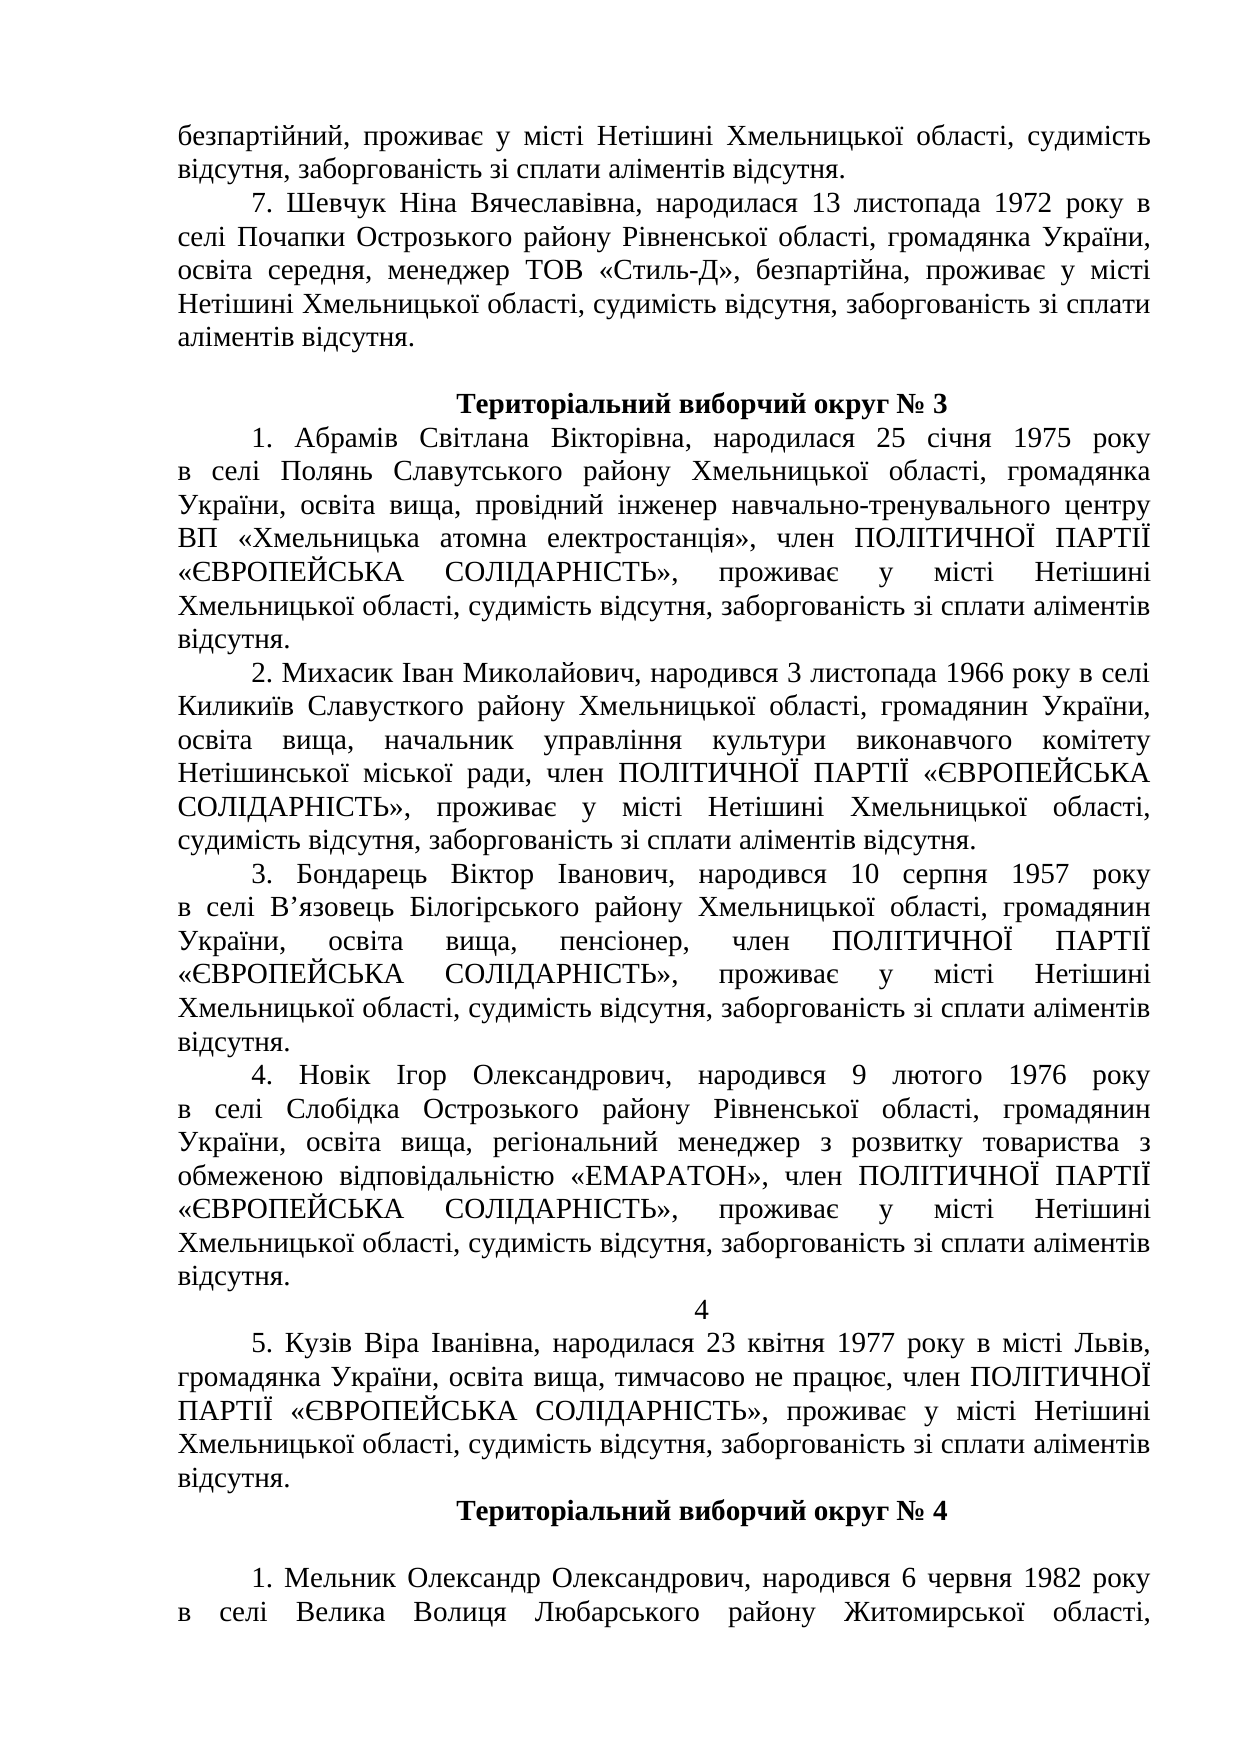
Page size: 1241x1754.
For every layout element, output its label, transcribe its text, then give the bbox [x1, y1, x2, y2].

text 2. Михасик Іван Миколайович, народився 3 листопада 1966 року в селі Киликиїв Славусткого району Хмельницької області, громадянин України, освіта вища, начальник управління культури виконавчого комітету Нетішинської міської ради, член ПОЛІТИЧНОЇ ПАРТІЇ «ЄВРОПЕЙСЬКА СОЛІДАРНІСТЬ», проживає у місті Нетішині Хмельницької області, судимість відсутня, заборгованість зі сплати аліментів відсутня. [177, 655, 1152, 856]
text 1. Абрамів Світлана Вікторівна, народилася 25 січня 1975 року в селі Полянь Славутського району Хмельницької області, громадянка України, освіта вища, провідний інженер навчально-тренувального центру ВП «Хмельницька атомна електростанція», член ПОЛІТИЧНОЇ ПАРТІЇ «ЄВРОПЕЙСЬКА СОЛІДАРНІСТЬ», проживає у місті Нетішині Хмельницької області, судимість відсутня, заборгованість зі сплати аліментів відсутня. [177, 420, 1152, 655]
text Територіальний виборчий округ № 4 [177, 1493, 1152, 1527]
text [177, 1560, 1152, 1627]
text 5. Кузів Віра Іванівна, народилася 23 квітня 1977 року в місті Львів, громадянка України, освіта вища, тимчасово не працює, член ПОЛІТИЧНОЇ ПАРТІЇ «ЄВРОПЕЙСЬКА СОЛІДАРНІСТЬ», проживає у місті Нетішині Хмельницької області, судимість відсутня, заборгованість зі сплати аліментів відсутня. [177, 1326, 1152, 1493]
text 4. Новік Ігор Олександрович, народився 9 лютого 1976 року в селі Слобідка Острозького району Рівненської області, громадянин України, освіта вища, регіональний менеджер з розвитку товариства з обмеженою відповідальністю «ЕМАРАТОН», член ПОЛІТИЧНОЇ ПАРТІЇ «ЄВРОПЕЙСЬКА СОЛІДАРНІСТЬ», проживає у місті Нетішині Хмельницької області, судимість відсутня, заборгованість зі сплати аліментів відсутня. [177, 1057, 1152, 1292]
text 3. Бондарець Віктор Іванович, народився 10 серпня 1957 року в селі В’язовець Білогірського району Хмельницької області, громадянин України, освіта вища, пенсіонер, член ПОЛІТИЧНОЇ ПАРТІЇ «ЄВРОПЕЙСЬКА СОЛІДАРНІСТЬ», проживає у місті Нетішині Хмельницької області, судимість відсутня, заборгованість зі сплати аліментів відсутня. [177, 856, 1152, 1057]
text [177, 118, 1152, 185]
text 4 [177, 1292, 1152, 1326]
text Територіальний виборчий округ № 3 [177, 386, 1152, 420]
text 7. Шевчук Ніна Вячеславівна, народилася 13 листопада 1972 року в селі Почапки Острозького району Рівненської області, громадянка України, освіта середня, менеджер ТОВ «Стиль-Д», безпартійна, проживає у місті Нетішині Хмельницької області, судимість відсутня, заборгованість зі сплати аліментів відсутня. [177, 185, 1152, 353]
